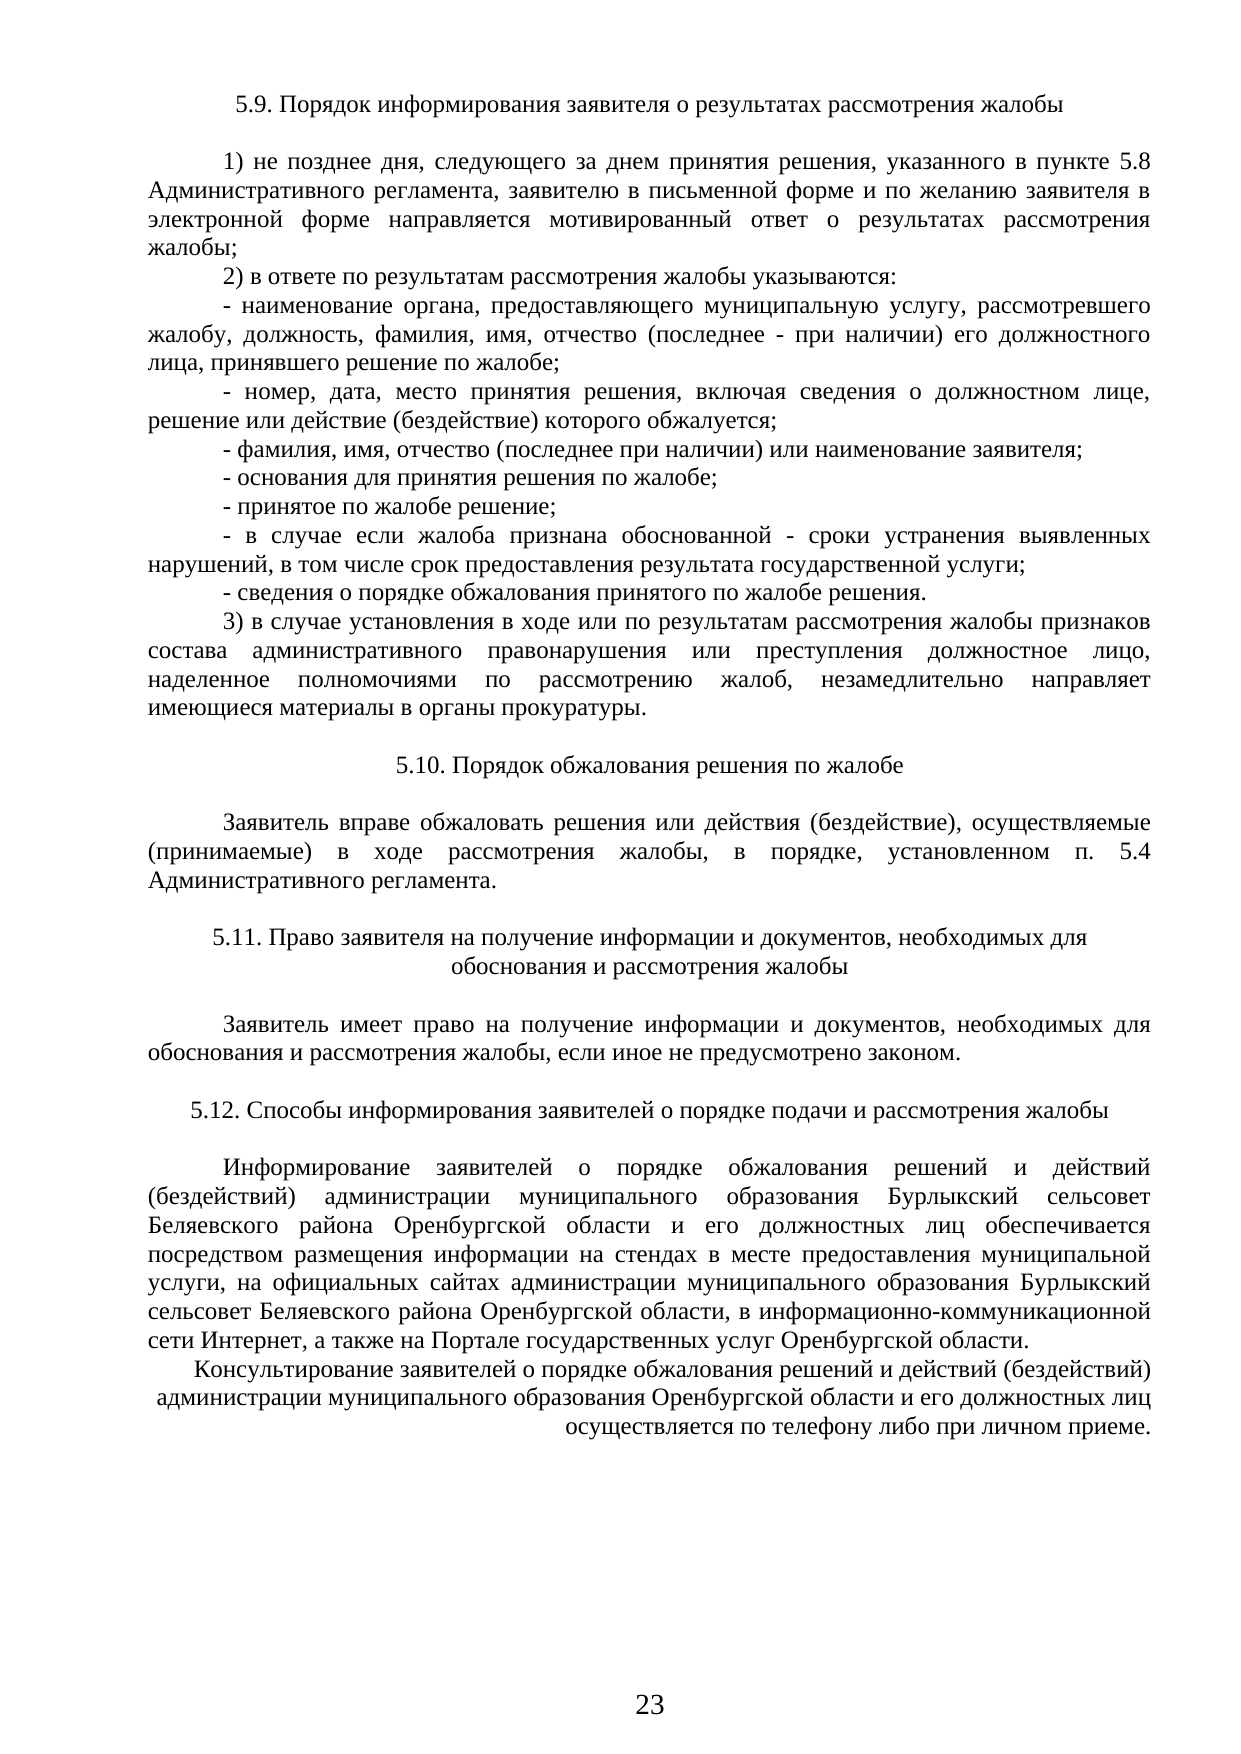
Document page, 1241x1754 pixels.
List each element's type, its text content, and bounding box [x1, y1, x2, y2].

text 5.12. Способы информирования заявителей о порядке подачи и рассмотрения жалобы [148, 1095, 1152, 1124]
text - сведения о порядке обжалования принятого по жалобе решения. [148, 577, 1152, 606]
text 3) в случае установления в ходе или по результатам рассмотрения жалобы признаков состава административного правонарушения или преступления должностное лицо, наделенное полномочиями по рассмотрению жалоб, незамедлительно направляет имеющиеся материалы в органы прокуратуры. [148, 606, 1152, 721]
text - принятое по жалобе решение; [148, 491, 1152, 520]
text 5.10. Порядок обжалования решения по жалобе [148, 750, 1152, 779]
text 1) не позднее дня, следующего за днем принятия решения, указанного в пункте 5.8 Административного регламента, заявителю в письменной форме и по желанию заявителя в электронной форме направляется мотивированный ответ о результатах рассмотрения жалобы; [148, 146, 1152, 261]
text Консультирование заявителей о порядке обжалования решений и действий (бездействий) администрации муниципального образования Оренбургской области и его должностных лиц осуществляется по телефону либо при личном приеме. [148, 1354, 1152, 1440]
text Информирование заявителей о порядке обжалования решений и действий (бездействий) администрации муниципального образования Бурлыкский сельсовет Беляевского района Оренбургской области и его должностных лиц обеспечивается посредством размещения информации на стендах в месте предоставления муниципальной услуги, на официальных сайтах администрации муниципального образования Бурлыкский сельсовет Беляевского района Оренбургской области, в информационно-коммуникационной сети Интернет, а также на Портале государственных услуг Оренбургской области. [148, 1152, 1152, 1354]
text Заявитель вправе обжаловать решения или действия (бездействие), осуществляемые (принимаемые) в ходе рассмотрения жалобы, в порядке, установленном п. 5.4 Административного регламента. [148, 807, 1152, 894]
text 5.11. Право заявителя на получение информации и документов, необходимых для обоснования и рассмотрения жалобы [148, 922, 1152, 980]
text - фамилия, имя, отчество (последнее при наличии) или наименование заявителя; [148, 434, 1152, 462]
text Заявитель имеет право на получение информации и документов, необходимых для обоснования и рассмотрения жалобы, если иное не предусмотрено законом. [148, 1009, 1152, 1066]
text - в случае если жалоба признана обоснованной - сроки устранения выявленных нарушений, в том числе срок предоставления результата государственной услуги; [148, 520, 1152, 577]
text - наименование органа, предоставляющего муниципальную услугу, рассмотревшего жалобу, должность, фамилия, имя, отчество (последнее - при наличии) его должностного лица, принявшего решение по жалобе; [148, 290, 1152, 376]
text - основания для принятия решения по жалобе; [148, 462, 1152, 491]
text 5.9. Порядок информирования заявителя о результатах рассмотрения жалобы [148, 89, 1152, 117]
text - номер, дата, место принятия решения, включая сведения о должностном лице, решение или действие (бездействие) которого обжалуется; [148, 376, 1152, 434]
text 2) в ответе по результатам рассмотрения жалобы указываются: [148, 261, 1152, 290]
